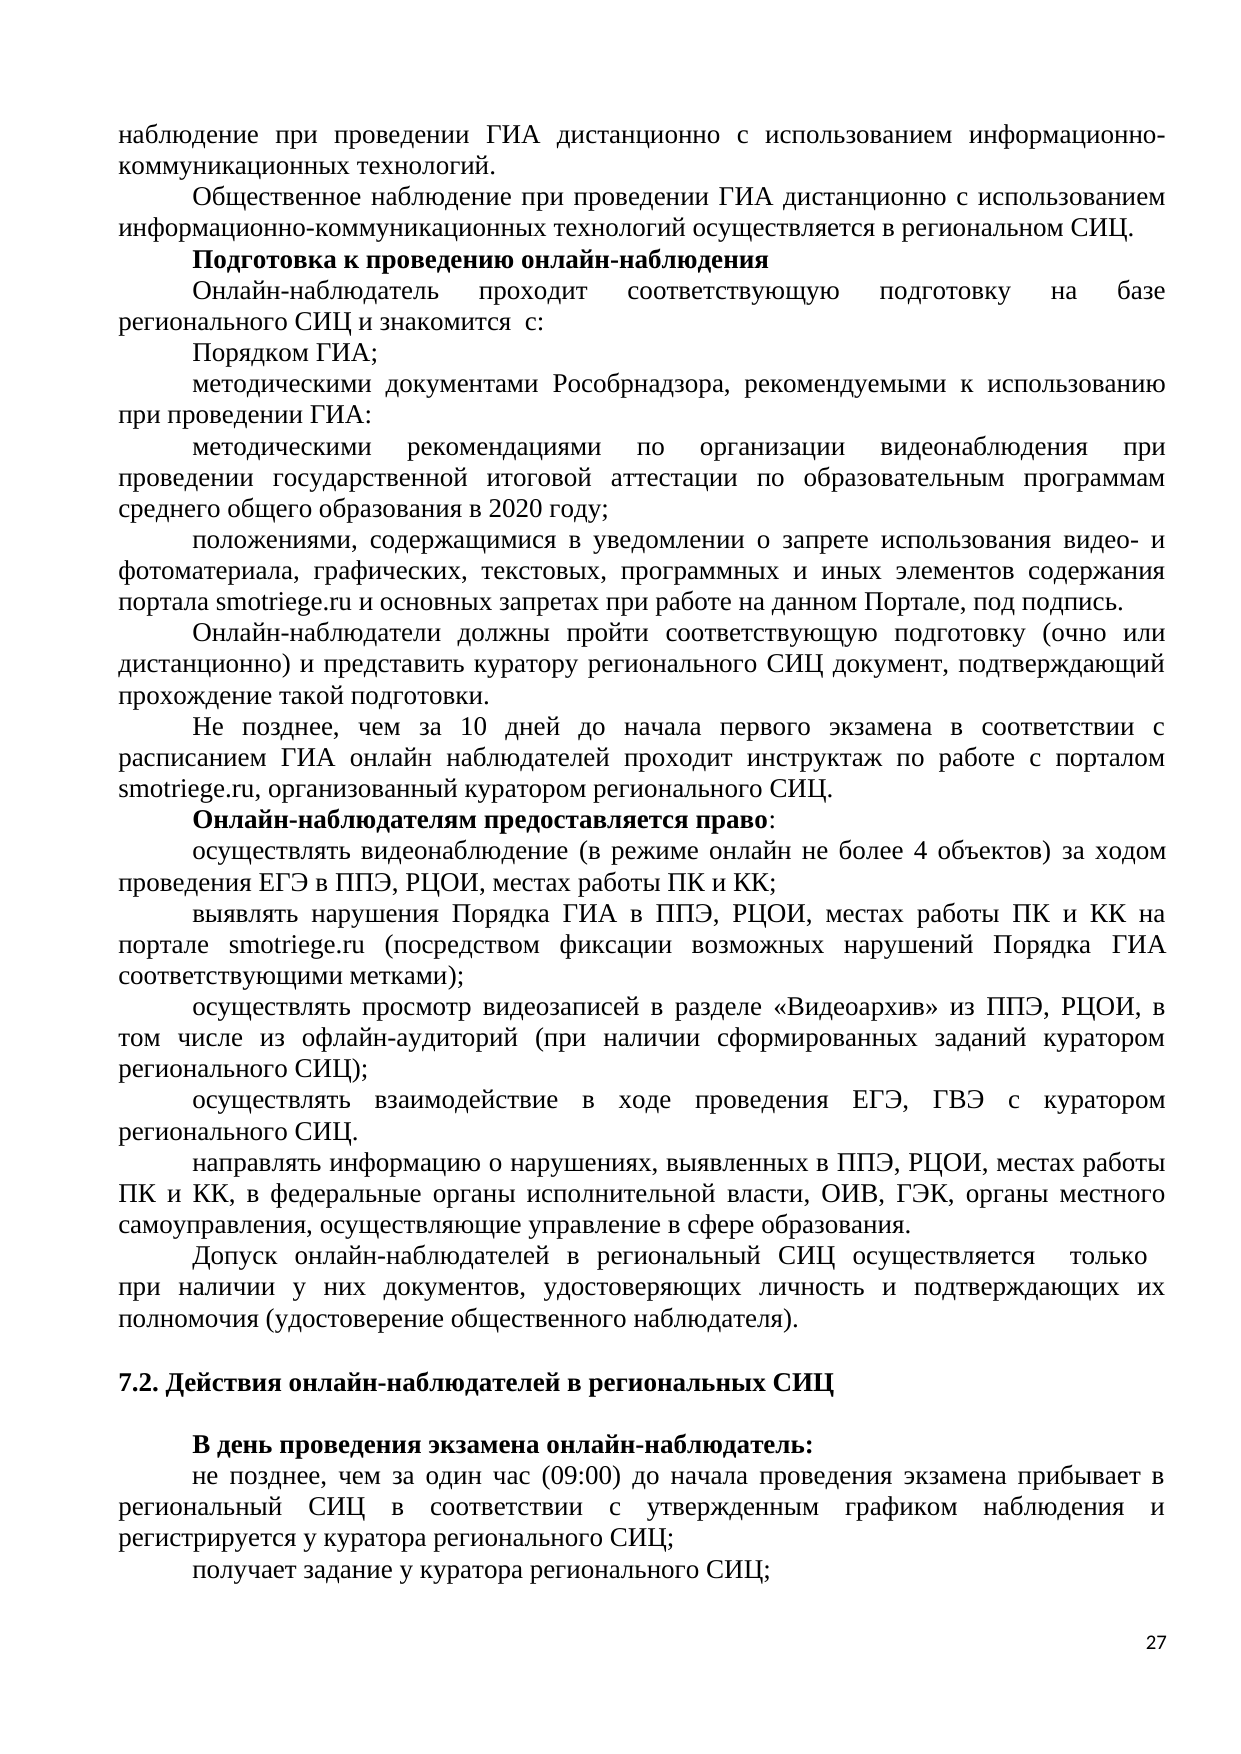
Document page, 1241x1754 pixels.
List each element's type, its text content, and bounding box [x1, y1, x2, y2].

text Подготовка к проведению онлайн-наблюдения [118, 243, 1167, 274]
text методическими рекомендациями по организации видеонаблюдения при проведении государственной итоговой аттестации по образовательным программам среднего общего образования в 2020 году; [118, 429, 1167, 523]
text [118, 118, 1167, 180]
text выявлять нарушения Порядка ГИА в ППЭ, РЦОИ, местах работы ПК и КК на портале smotriege.ru (посредством фиксации возможных нарушений Порядка ГИА соответствующими метками); [118, 897, 1167, 990]
text осуществлять взаимодействие в ходе проведения ЕГЭ, ГВЭ с куратором регионального СИЦ. [118, 1084, 1167, 1146]
text Онлайн-наблюдатели должны пройти соответствующую подготовку (очно или дистанционно) и представить куратору регионального СИЦ документ, подтверждающий прохождение такой подготовки. [118, 616, 1167, 710]
text не позднее, чем за один час (09:00) до начала проведения экзамена прибывает в региональный СИЦ в соответствии с утвержденным графиком наблюдения и регистрируется у куратора регионального СИЦ; [118, 1459, 1167, 1553]
text Онлайн-наблюдатель проходит соответствующую подготовку на базе регионального СИЦ и знакомится с: [118, 274, 1167, 336]
text осуществлять просмотр видеозаписей в разделе «Видеоархив» из ППЭ, РЦОИ, в том числе из офлайн-аудиторий (при наличии сформированных заданий куратором регионального СИЦ); [118, 990, 1167, 1084]
text осуществлять видеонаблюдение (в режиме онлайн не более 4 объектов) за ходом проведения ЕГЭ в ППЭ, РЦОИ, местах работы ПК и КК; [118, 834, 1167, 897]
text положениями, содержащимися в уведомлении о запрете использования видео- и фотоматериала, графических, текстовых, программных и иных элементов содержания портала smotriege.ru и основных запретах при работе на данном Портале, под подпись. [118, 523, 1167, 616]
text Не позднее, чем за 10 дней до начала первого экзамена в соответствии с расписанием ГИА онлайн наблюдателей проходит инструктаж по работе с порталом smotriege.ru, организованный куратором регионального СИЦ. [118, 710, 1167, 803]
text Порядком ГИА; [118, 336, 1167, 367]
list 7.2. Действия онлайн-наблюдателей в региональных СИЦ [118, 1366, 1167, 1397]
text Допуск онлайн-наблюдателей в региональный СИЦ осуществляется только при наличии у них документов, удостоверяющих личность и подтверждающих их полномочия (удостоверение общественного наблюдателя). [118, 1239, 1167, 1333]
text методическими документами Рособрнадзора, рекомендуемыми к использованию при проведении ГИА: [118, 367, 1167, 429]
text направлять информацию о нарушениях, выявленных в ППЭ, РЦОИ, местах работы ПК и КК, в федеральные органы исполнительной власти, ОИВ, ГЭК, органы местного самоуправления, осуществляющие управление в сфере образования. [118, 1146, 1167, 1239]
text Онлайн-наблюдателям предоставляется право: [118, 803, 1167, 834]
text получает задание у куратора регионального СИЦ; [118, 1553, 1167, 1584]
text В день проведения экзамена онлайн-наблюдатель: [118, 1428, 1167, 1459]
text Общественное наблюдение при проведении ГИА дистанционно с использованием информационно-коммуникационных технологий осуществляется в региональном СИЦ. [118, 180, 1167, 243]
